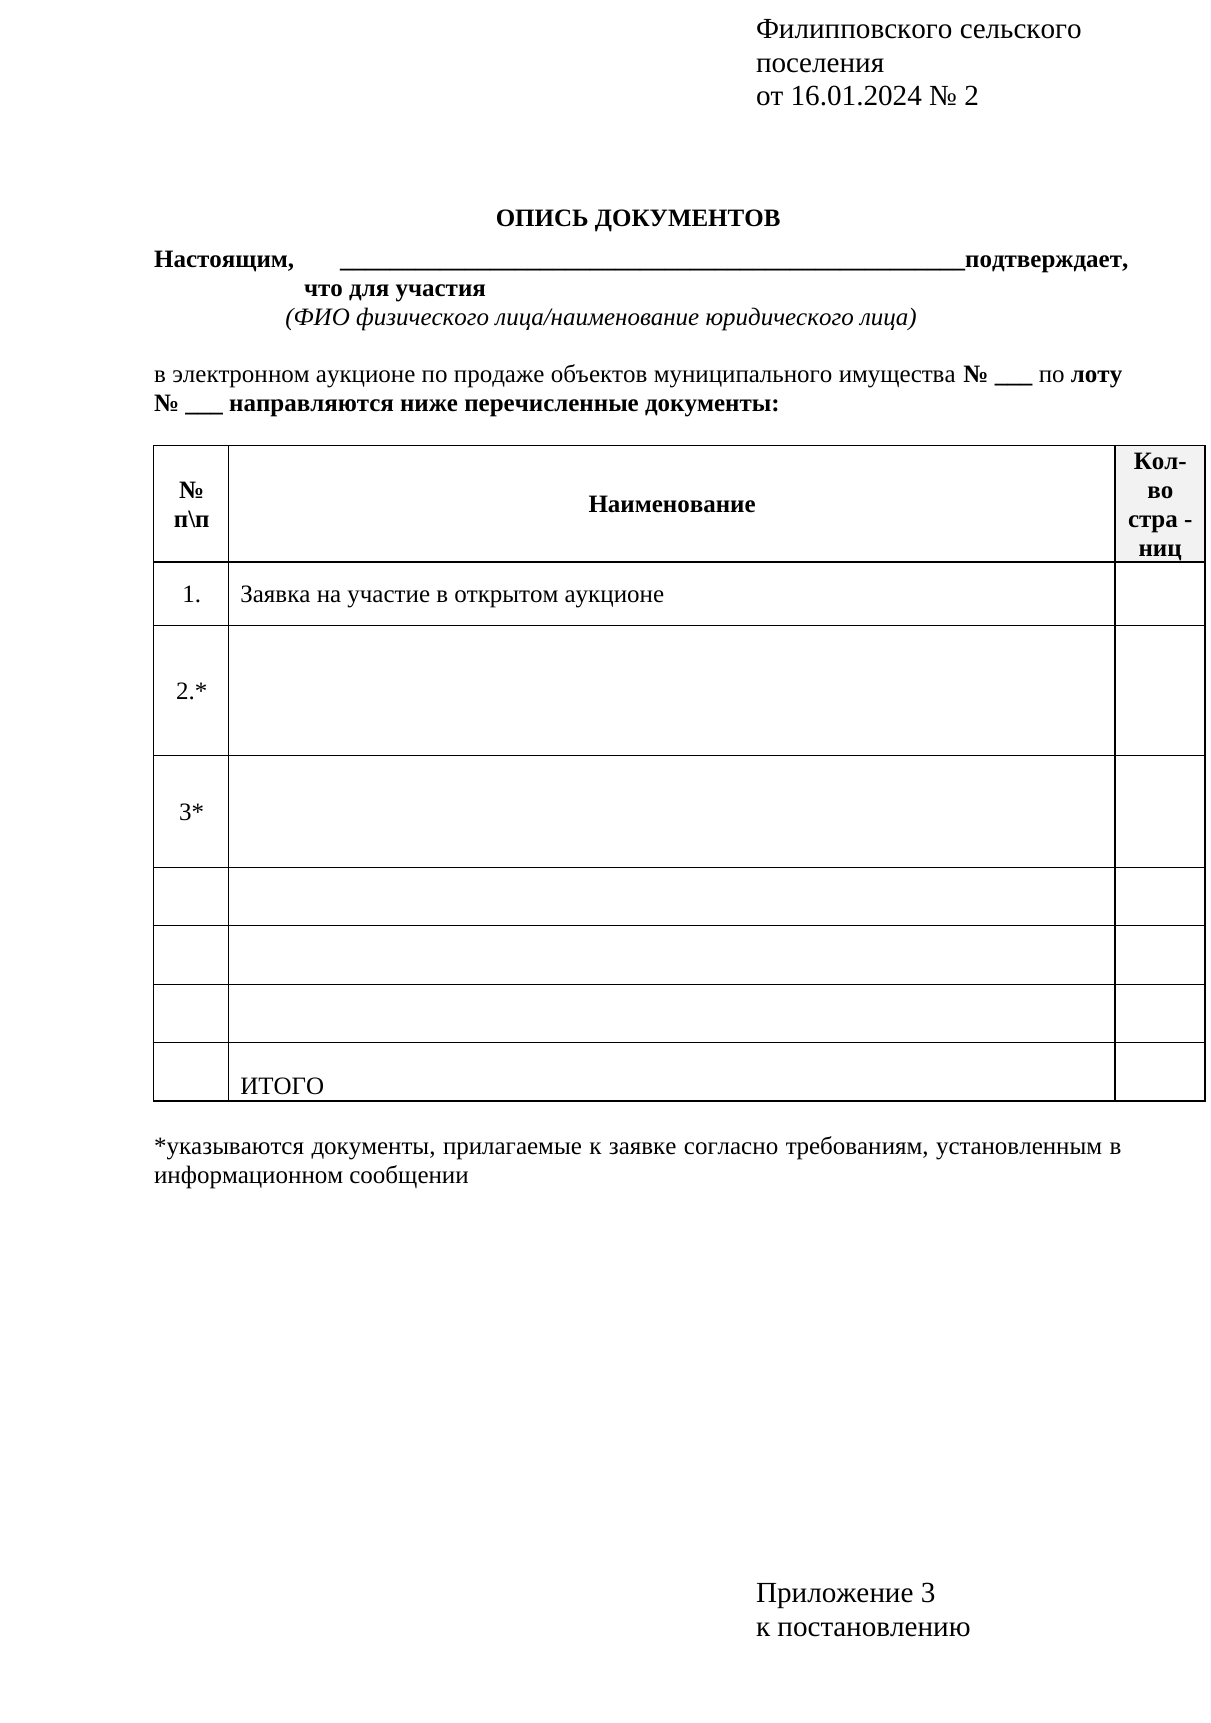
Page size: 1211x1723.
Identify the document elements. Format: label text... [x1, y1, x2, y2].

table_cell [1116, 985, 1204, 1042]
table_header № п\п [154, 446, 228, 561]
text *указываются документы, прилагаемые к заявке согласно требованиям, установленным в информационном сообщении [154, 1131, 1122, 1188]
table_header Наименование [229, 446, 1114, 561]
table_cell [1116, 926, 1204, 983]
table_cell ИТОГО [229, 1043, 1114, 1100]
table_cell [229, 985, 1114, 1042]
table_cell [154, 926, 228, 983]
table_cell Заявка на участие в открытом аукционе [229, 563, 1114, 625]
text Настоящим, __________________________________________________подтверждает, что для участия [154, 244, 1128, 302]
table_cell [1116, 626, 1204, 755]
table_cell [154, 1043, 228, 1100]
table_cell [1116, 1043, 1204, 1100]
text (ФИО физического лица/наименование юридического лица) [154, 302, 1122, 330]
table_cell [229, 926, 1114, 983]
table_cell 2.* [154, 626, 228, 755]
table_cell 1. [154, 563, 228, 625]
table_cell 3* [154, 756, 228, 867]
table_cell [1116, 756, 1204, 867]
table_cell [229, 756, 1114, 867]
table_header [745, 11, 1133, 145]
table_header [745, 1575, 1133, 1642]
table_cell [229, 868, 1114, 925]
table_header Кол-во стра - ниц [1116, 446, 1204, 561]
text ОПИСЬ ДОКУМЕНТОВ [154, 203, 1122, 232]
table_cell [1116, 563, 1204, 625]
table_cell [1116, 868, 1204, 925]
table_cell [154, 868, 228, 925]
table_cell [154, 985, 228, 1042]
table_cell [229, 626, 1114, 755]
text в электронном аукционе по продаже объектов муниципального имущества № ___ по лоту № ___ направляются ниже перечисленные документы: [154, 359, 1122, 417]
